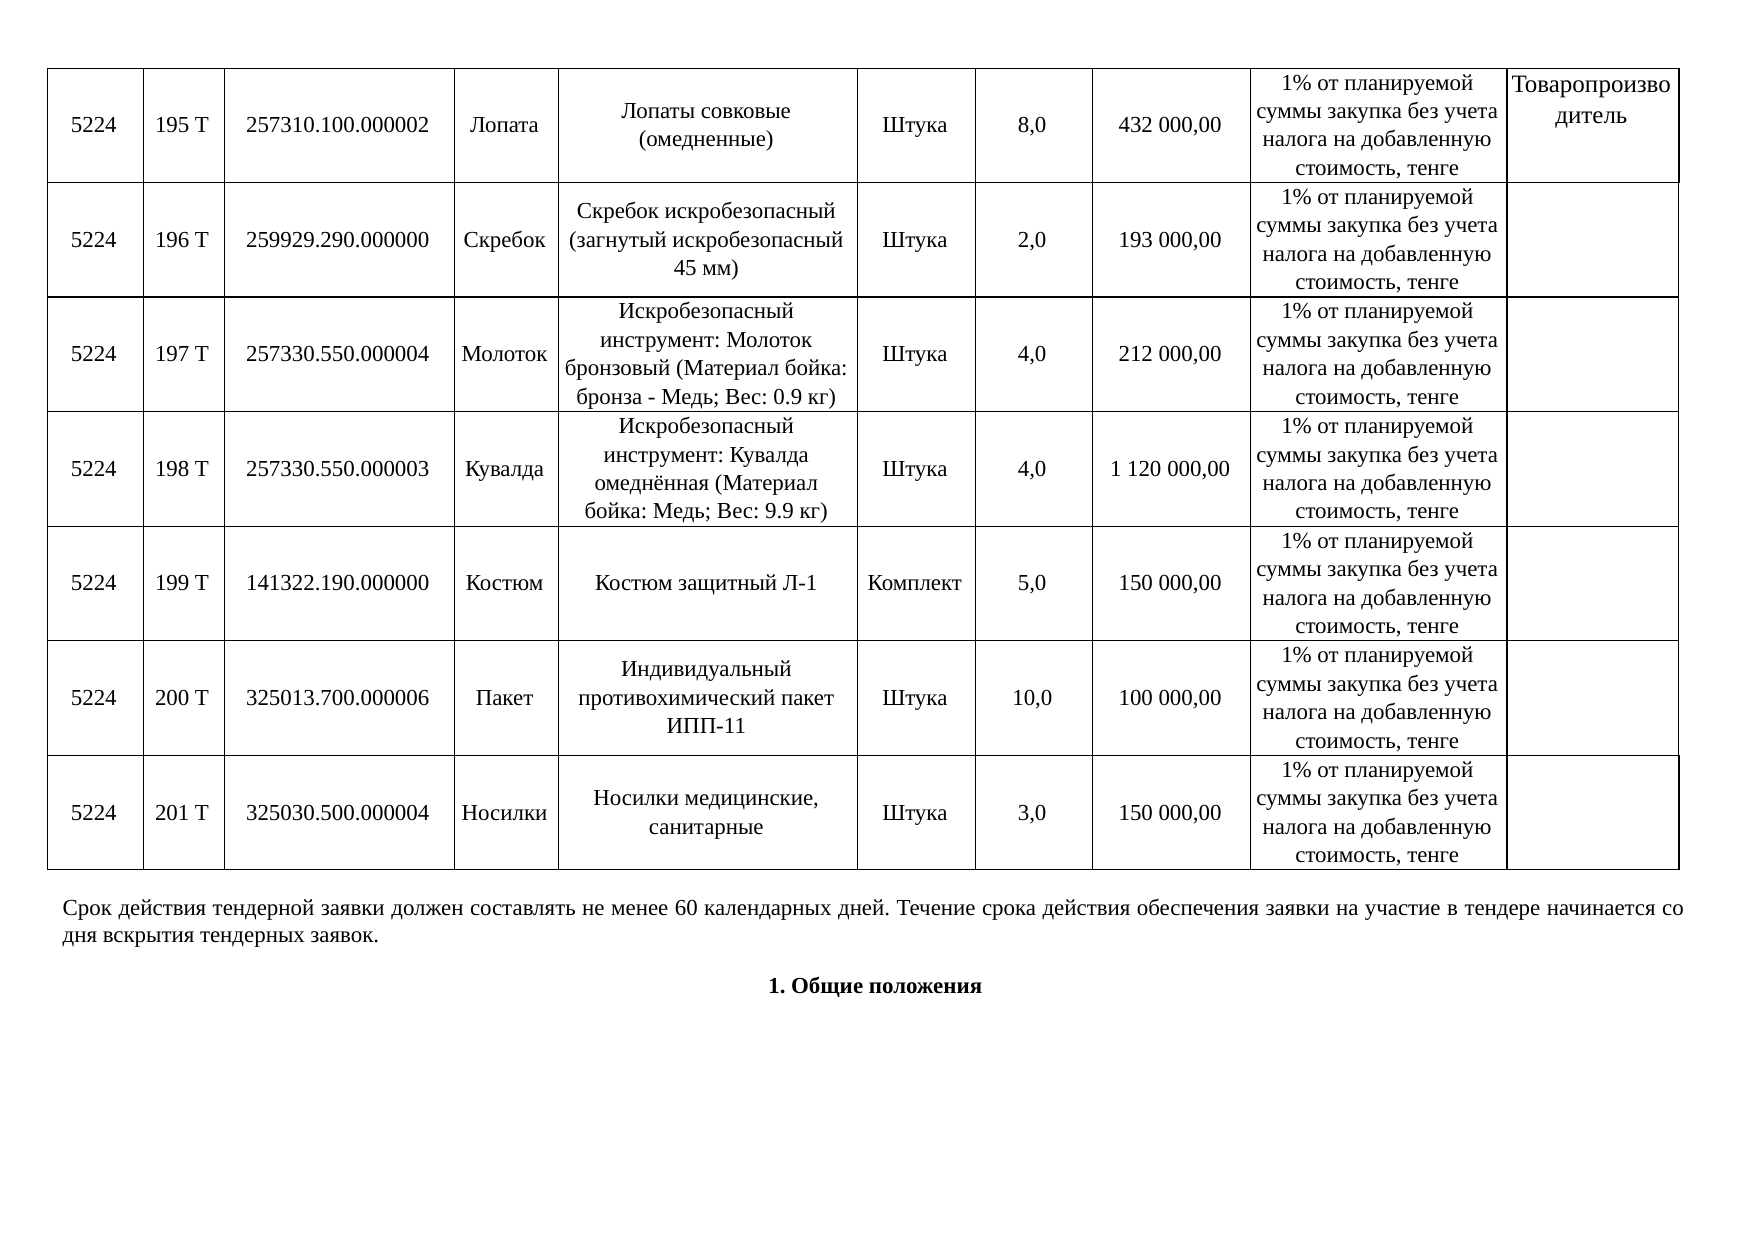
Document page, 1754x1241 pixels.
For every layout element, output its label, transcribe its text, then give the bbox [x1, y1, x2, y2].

table_cell [1508, 756, 1678, 869]
table_cell 200 Т [144, 641, 224, 755]
table_cell Штука [858, 69, 975, 182]
table_cell 1 120 000,00 [1093, 412, 1250, 526]
table_cell 4,0 [976, 298, 1092, 411]
table_cell Лопата [455, 69, 558, 182]
table_cell Скребок [455, 183, 558, 296]
table_cell 432 000,00 [1093, 69, 1250, 182]
table_cell Носилки [455, 756, 558, 869]
table_cell [1508, 412, 1678, 526]
table_cell Лопаты совковые (омедненные) [559, 69, 857, 182]
subtitle 1. Общие положения [62, 972, 1688, 998]
table_cell 197 Т [144, 298, 224, 411]
table_cell 3,0 [976, 756, 1092, 869]
table_cell 195 Т [144, 69, 224, 182]
table_cell Молоток [455, 298, 558, 411]
table_cell Штука [858, 298, 975, 411]
table_cell 1% от планируемой суммы закупка без учета налога на добавленную стоимость, тенге [1251, 183, 1506, 296]
table_cell 5224 [48, 69, 143, 182]
table_cell Костюм защитный Л-1 [559, 527, 857, 640]
table_cell 257330.550.000003 [225, 412, 454, 526]
table_cell 201 Т [144, 756, 224, 869]
table_cell 1% от планируемой суммы закупка без учета налога на добавленную стоимость, тенге [1251, 641, 1506, 755]
table_cell Индивидуальный противохимический пакет ИПП-11 [559, 641, 857, 755]
table_cell 198 Т [144, 412, 224, 526]
table_cell [1508, 183, 1678, 296]
table_cell Штука [858, 183, 975, 296]
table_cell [1251, 69, 1506, 182]
table_cell 5224 [48, 641, 143, 755]
table_cell 193 000,00 [1093, 183, 1250, 296]
table_cell 5224 [48, 412, 143, 526]
table_cell Костюм [455, 527, 558, 640]
table_cell 5,0 [976, 527, 1092, 640]
table_cell Пакет [455, 641, 558, 755]
table_cell 5224 [48, 183, 143, 296]
table_cell 259929.290.000000 [225, 183, 454, 296]
table_cell 199 Т [144, 527, 224, 640]
table_cell 1% от планируемой суммы закупка без учета налога на добавленную стоимость, тенге [1251, 298, 1506, 411]
table_cell 150 000,00 [1093, 527, 1250, 640]
table_cell Штука [858, 641, 975, 755]
table_cell Штука [858, 756, 975, 869]
table_cell 10,0 [976, 641, 1092, 755]
table_cell Скребок искробезопасный (загнутый искробезопасный 45 мм) [559, 183, 857, 296]
table_cell 325013.700.000006 [225, 641, 454, 755]
table_cell 5224 [48, 527, 143, 640]
table_cell [1508, 641, 1678, 755]
table_cell 141322.190.000000 [225, 527, 454, 640]
table_cell [1508, 527, 1678, 640]
table_cell 196 Т [144, 183, 224, 296]
table_cell 1% от планируемой суммы закупка без учета налога на добавленную стоимость, тенге [1251, 756, 1506, 869]
table_cell Носилки медицинские, санитарные [559, 756, 857, 869]
table_cell 325030.500.000004 [225, 756, 454, 869]
table_cell Комплект [858, 527, 975, 640]
table_cell Кувалда [455, 412, 558, 526]
table_cell Искробезопасный инструмент: Молоток бронзовый (Материал бойка: бронза - Медь; Вес: 0.9 кг) [559, 298, 857, 411]
table_cell 150 000,00 [1093, 756, 1250, 869]
table_cell 8,0 [976, 69, 1092, 182]
text Срок действия тендерной заявки должен составлять не менее 60 календарных дней. Течение срока действия обеспечения заявки на участие в тендере начинается со дня вскрытия тендерных заявок. [62, 893, 1688, 947]
table_cell Штука [858, 412, 975, 526]
table_cell 4,0 [976, 412, 1092, 526]
table_cell 5224 [48, 298, 143, 411]
table_cell 257310.100.000002 [225, 69, 454, 182]
table_cell 212 000,00 [1093, 298, 1250, 411]
table_cell 5224 [48, 756, 143, 869]
table_cell [1508, 298, 1678, 411]
table_cell 257330.550.000004 [225, 298, 454, 411]
table_cell 1% от планируемой суммы закупка без учета налога на добавленную стоимость, тенге [1251, 412, 1506, 526]
table_cell 2,0 [976, 183, 1092, 296]
table_cell 100 000,00 [1093, 641, 1250, 755]
table_cell 1% от планируемой суммы закупка без учета налога на добавленную стоимость, тенге [1251, 527, 1506, 640]
table_cell Искробезопасный инструмент: Кувалда омеднённая (Материал бойка: Медь; Вес: 9.9 кг) [559, 412, 857, 526]
table_cell Товаропроизводитель [1508, 69, 1678, 182]
